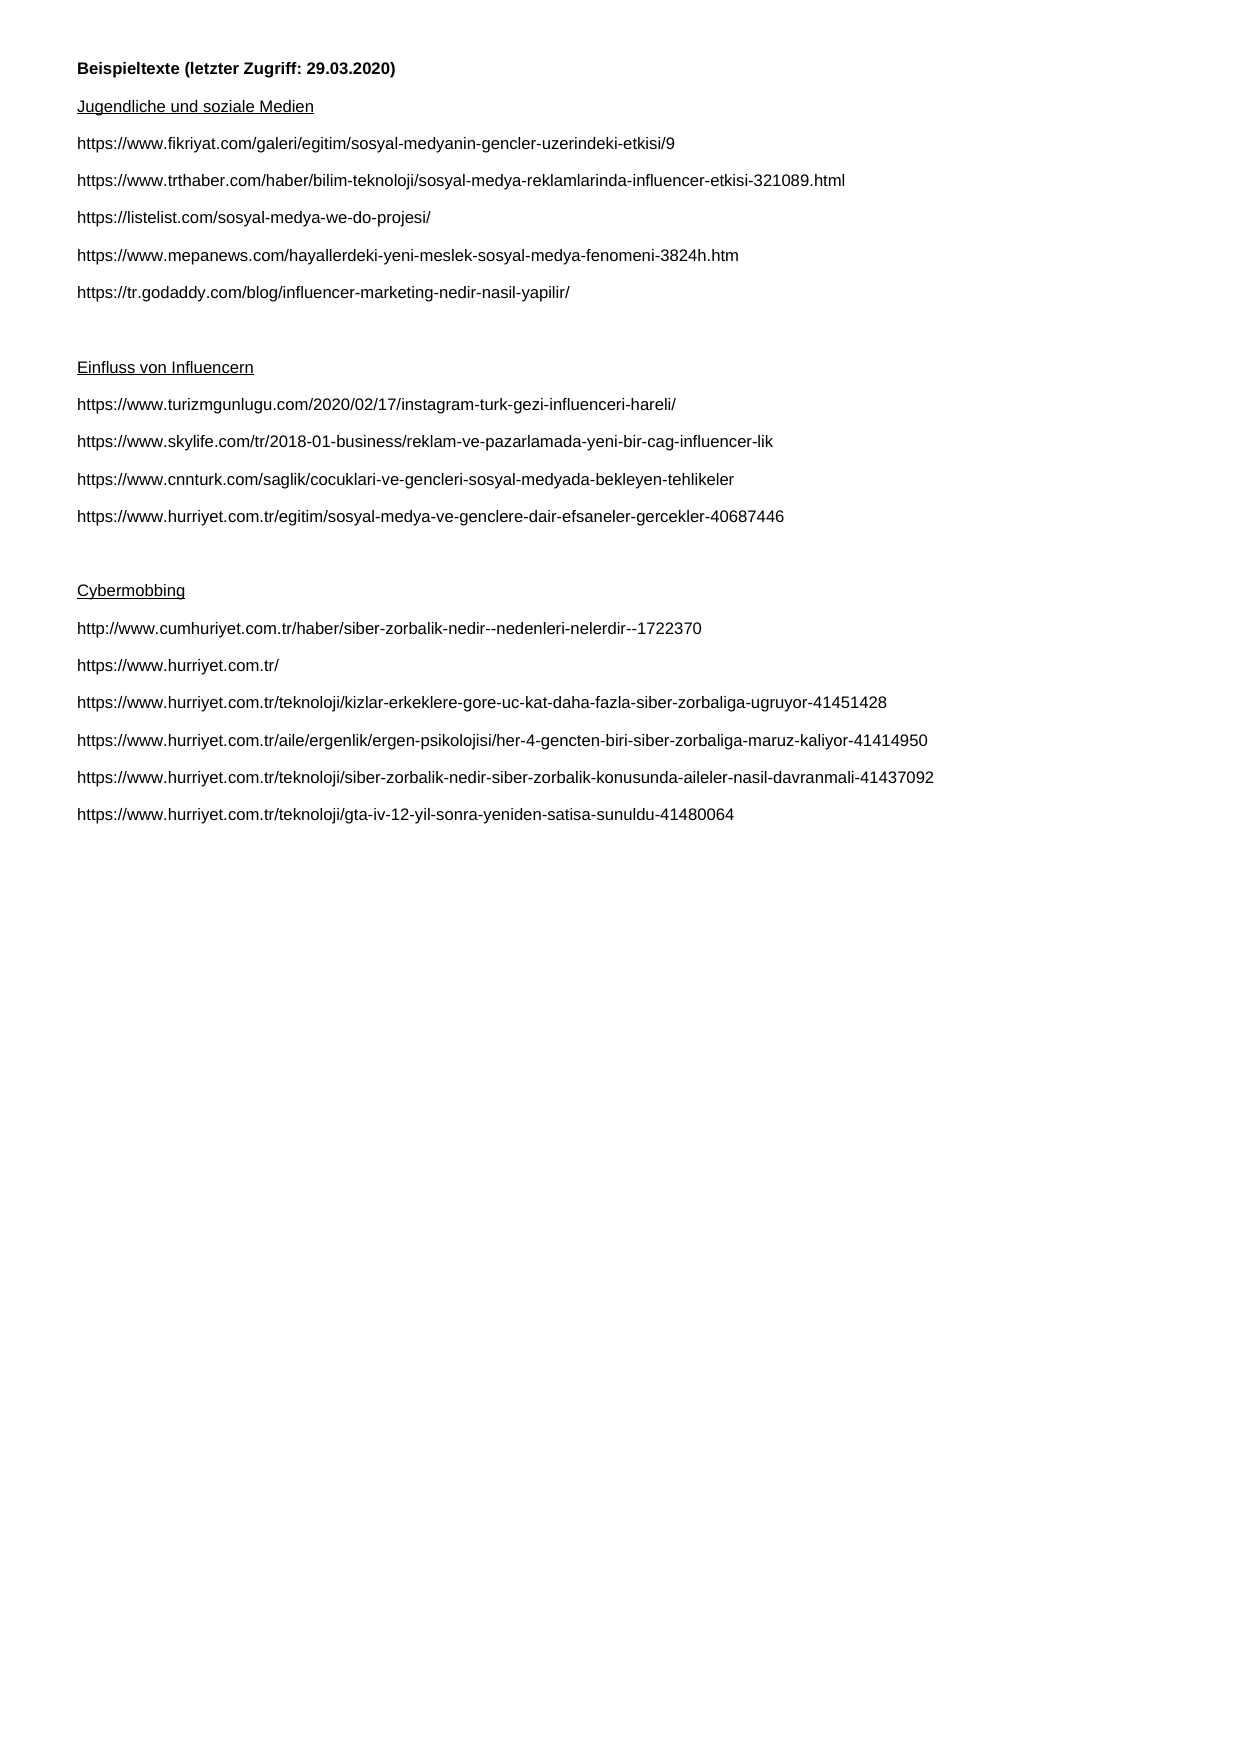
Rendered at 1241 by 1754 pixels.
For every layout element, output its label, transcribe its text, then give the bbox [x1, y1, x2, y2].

text https://www.hurriyet.com.tr/egitim/sosyal-medya-ve-genclere-dair-efsaneler-gercekler-40687446 [77, 507, 1211, 526]
text http://www.cumhuriyet.com.tr/haber/siber-zorbalik-nedir--nedenleri-nelerdir--1722370 [77, 618, 1211, 638]
text https://www.hurriyet.com.tr/teknoloji/siber-zorbalik-nedir-siber-zorbalik-konusunda-aileler-nasil-davranmali-41437092 [77, 768, 1211, 787]
text https://www.hurriyet.com.tr/teknoloji/kizlar-erkeklere-gore-uc-kat-daha-fazla-siber-zorbaliga-ugruyor-41451428 [77, 693, 1211, 712]
text Cybermobbing [77, 581, 1211, 600]
text https://www.turizmgunlugu.com/2020/02/17/instagram-turk-gezi-influenceri-hareli/ [77, 395, 1211, 414]
text Einfluss von Influencern [77, 357, 1211, 377]
text Jugendliche und soziale Medien [77, 96, 1211, 116]
text https://www.fikriyat.com/galeri/egitim/sosyal-medyanin-gencler-uzerindeki-etkisi/9 [77, 134, 1211, 153]
text https://www.skylife.com/tr/2018-01-business/reklam-ve-pazarlamada-yeni-bir-cag-influencer-lik [77, 432, 1211, 451]
text https://listelist.com/sosyal-medya-we-do-projesi/ [77, 208, 1211, 227]
text https://www.hurriyet.com.tr/aile/ergenlik/ergen-psikolojisi/her-4-gencten-biri-siber-zorbaliga-maruz-kaliyor-41414950 [77, 730, 1211, 749]
text https://www.trthaber.com/haber/bilim-teknoloji/sosyal-medya-reklamlarinda-influencer-etkisi-321089.html [77, 171, 1211, 190]
text https://www.hurriyet.com.tr/ [77, 656, 1211, 675]
text Beispieltexte (letzter Zugriff: 29.03.2020) [77, 59, 1211, 78]
text https://tr.godaddy.com/blog/influencer-marketing-nedir-nasil-yapilir/ [77, 283, 1211, 302]
text https://www.mepanews.com/hayallerdeki-yeni-meslek-sosyal-medya-fenomeni-3824h.htm [77, 246, 1211, 265]
text https://www.cnnturk.com/saglik/cocuklari-ve-gencleri-sosyal-medyada-bekleyen-tehlikeler [77, 469, 1211, 488]
text https://www.hurriyet.com.tr/teknoloji/gta-iv-12-yil-sonra-yeniden-satisa-sunuldu-41480064 [77, 805, 1211, 824]
